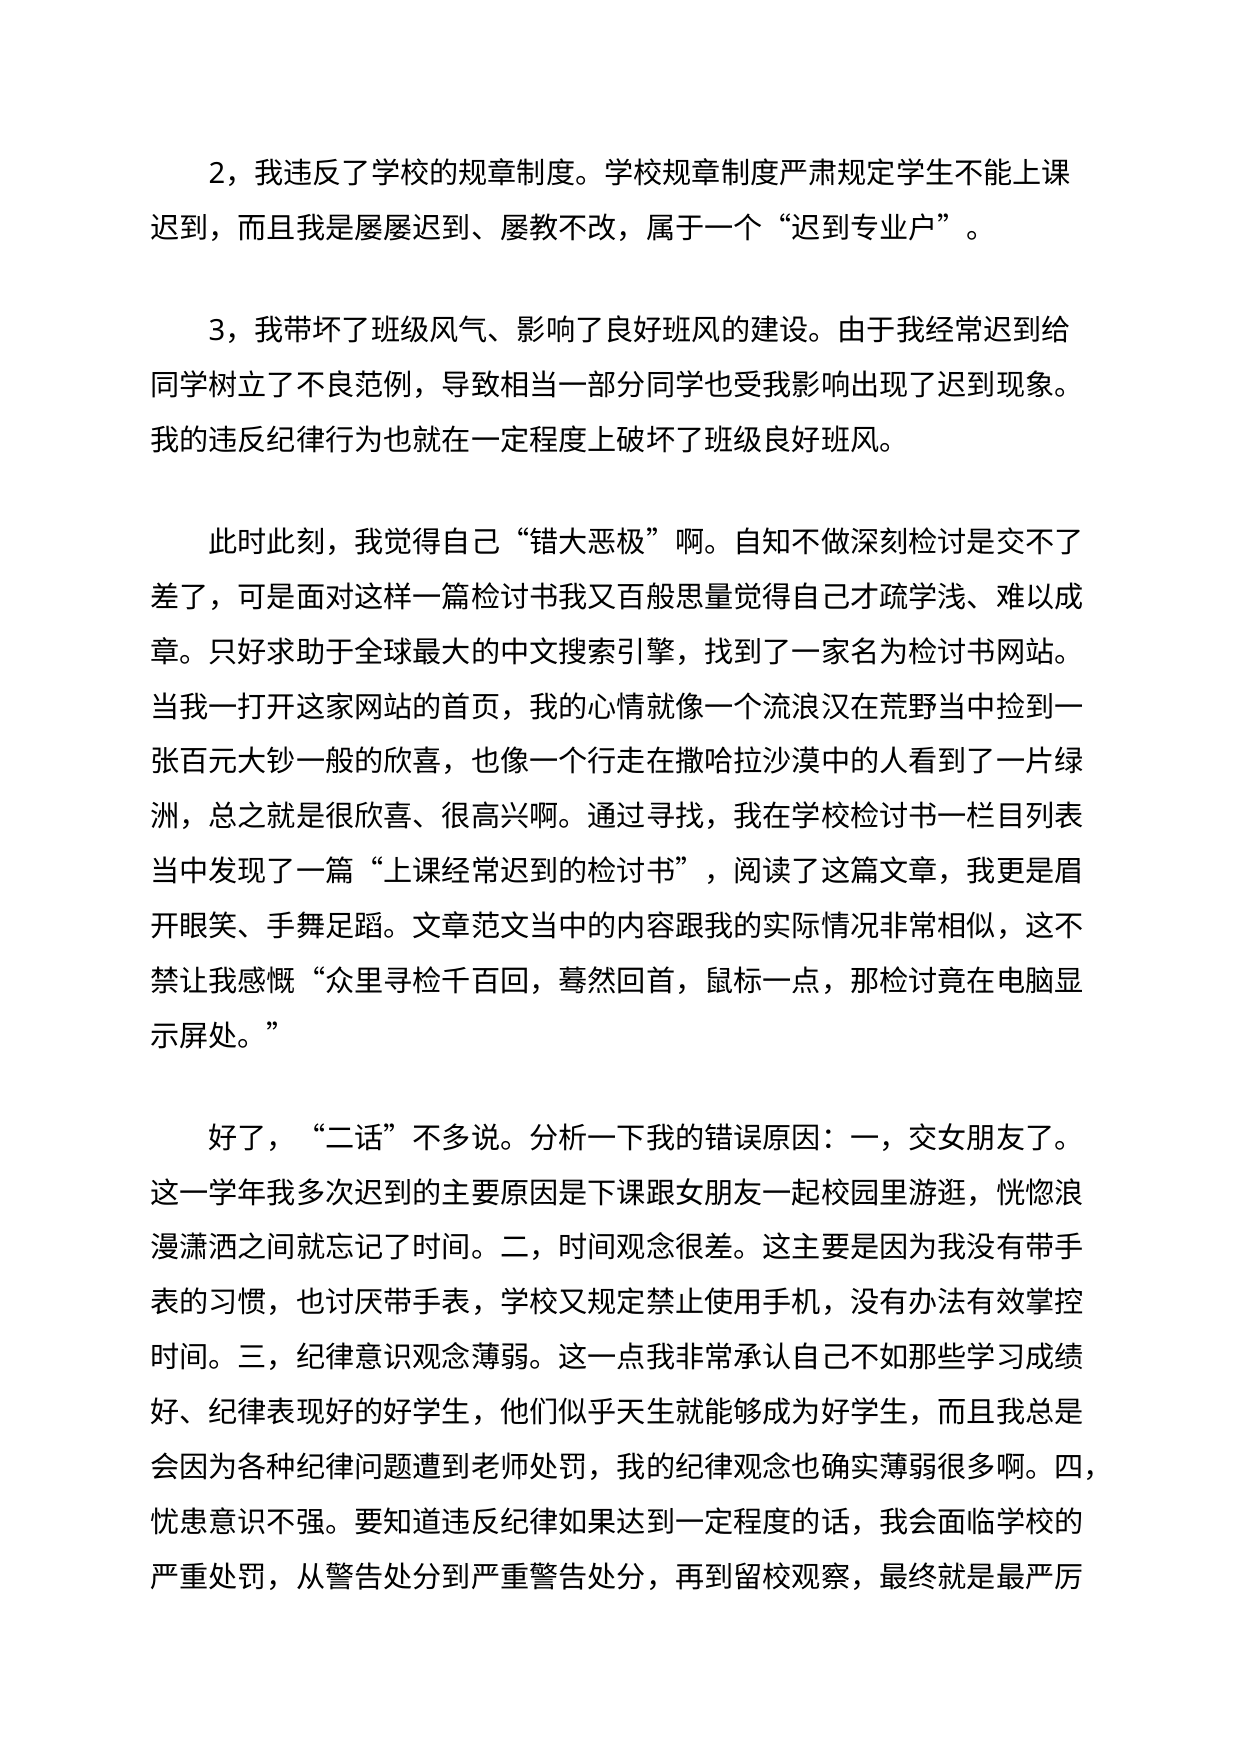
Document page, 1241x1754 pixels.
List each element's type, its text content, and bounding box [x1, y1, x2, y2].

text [150, 1114, 1090, 1596]
text 3，我带坏了班级风气、影响了良好班风的建设。由于我经常迟到给同学树立了不良范例，导致相当一部分同学也受我影响出现了迟到现象。我的违反纪律行为也就在一定程度上破坏了班级良好班风。 [150, 307, 1090, 459]
text 此时此刻，我觉得自己“错大恶极”啊。自知不做深刻检讨是交不了差了，可是面对这样一篇检讨书我又百般思量觉得自己才疏学浅、难以成章。只好求助于全球最大的中文搜索引擎，找到了一家名为检讨书网站。当我一打开这家网站的首页，我的心情就像一个流浪汉在荒野当中捡到一张百元大钞一般的欣喜，也像一个行走在撒哈拉沙漠中的人看到了一片绿洲，总之就是很欣喜、很高兴啊。通过寻找，我在学校检讨书一栏目列表当中发现了一篇“上课经常迟到的检讨书”，阅读了这篇文章，我更是眉开眼笑、手舞足蹈。文章范文当中的内容跟我的实际情况非常相似，这不禁让我感慨“众里寻检千百回，蓦然回首，鼠标一点，那检讨竟在电脑显示屏处。” [150, 518, 1090, 1055]
text 2，我违反了学校的规章制度。学校规章制度严肃规定学生不能上课迟到，而且我是屡屡迟到、屡教不改，属于一个“迟到专业户”。 [150, 150, 1090, 247]
